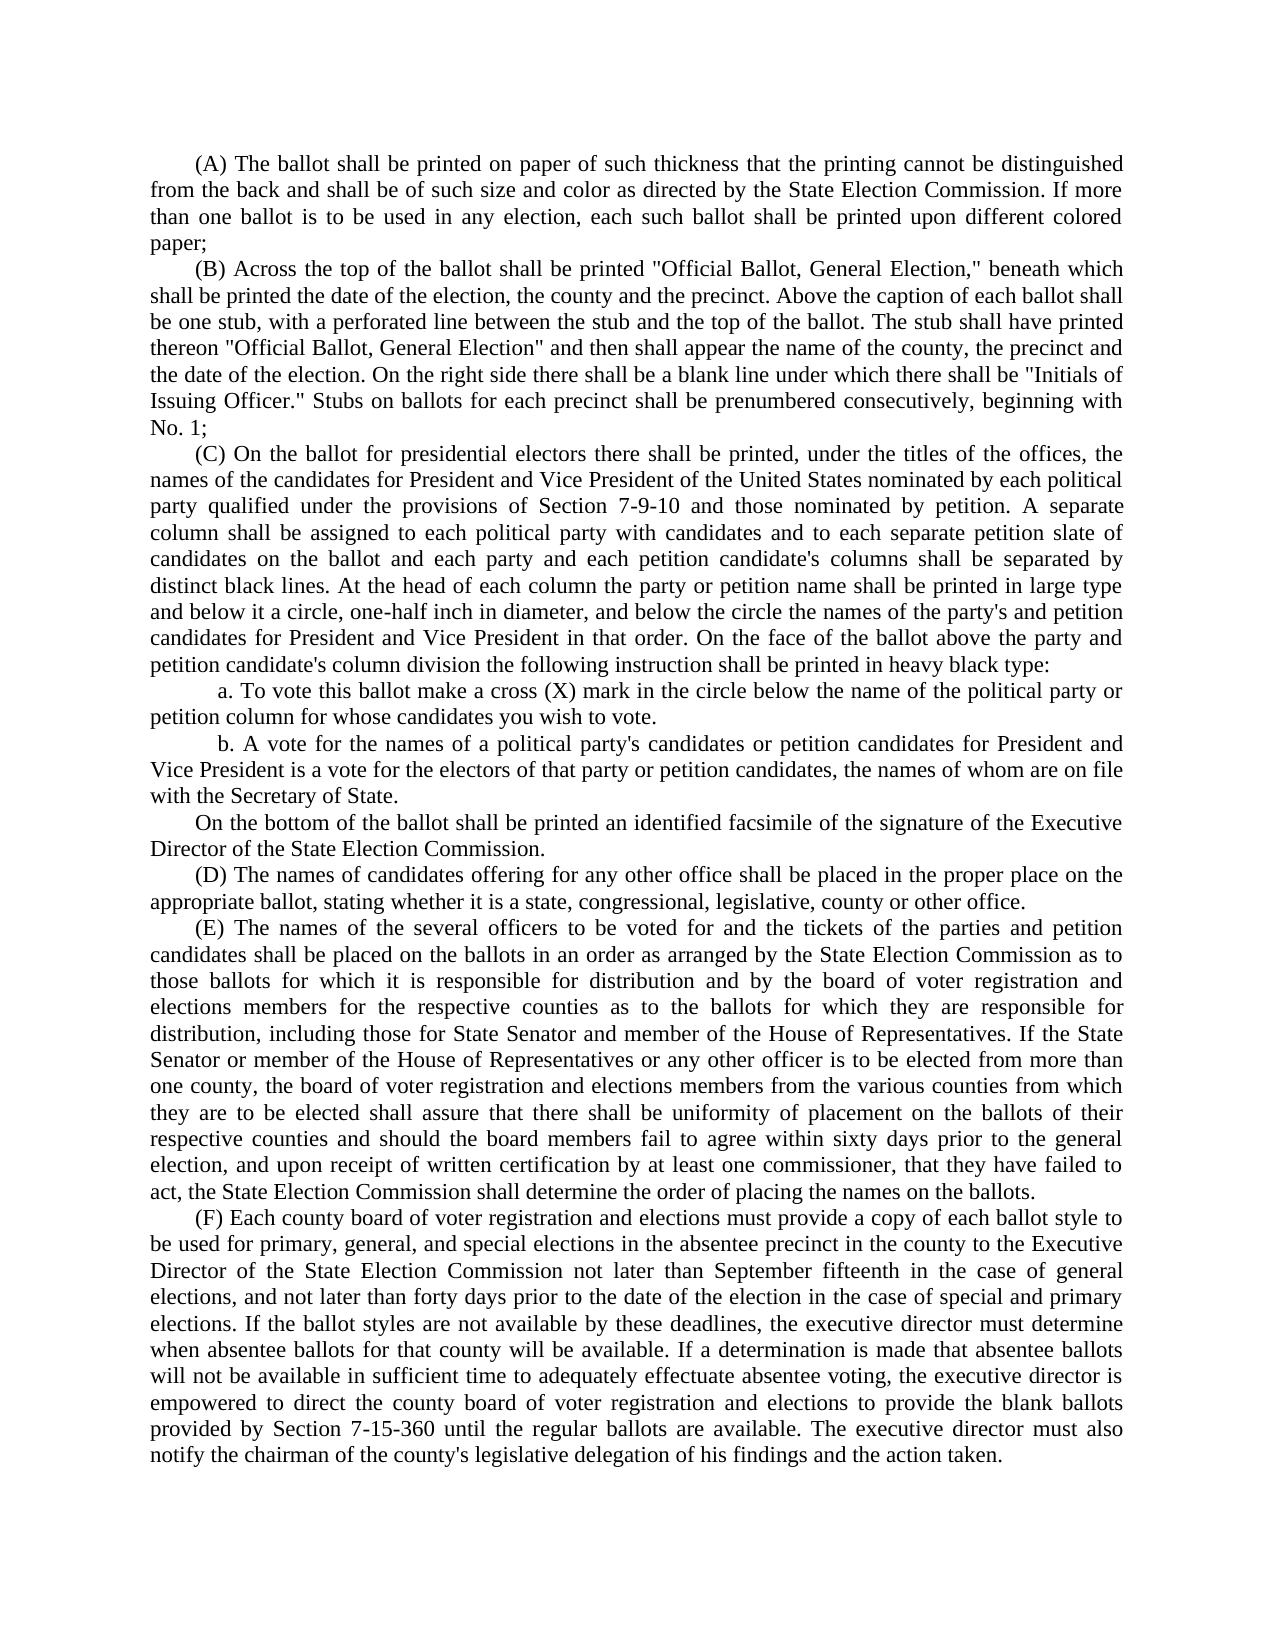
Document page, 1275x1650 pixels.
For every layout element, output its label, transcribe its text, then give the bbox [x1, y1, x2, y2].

text (F) Each county board of voter registration and elections must provide a copy of each ballot style to be used for primary, general, and special elections in the absentee precinct in the county to the Executive Director of the State Election Commission not later than September fifteenth in the case of general elections, and not later than forty days prior to the date of the election in the case of special and primary elections. If the ballot styles are not available by these deadlines, the executive director must determine when absentee ballots for that county will be available. If a determination is made that absentee ballots will not be available in sufficient time to adequately effectuate absentee voting, the executive director is empowered to direct the county board of voter registration and elections to provide the blank ballots provided by Section 7-15-360 until the regular ballots are available. The executive director must also notify the chairman of the county's legislative delegation of his findings and the action taken. [150, 1204, 1125, 1468]
text (C) On the ballot for presidential electors there shall be printed, under the titles of the offices, the names of the candidates for President and Vice President of the United States nominated by each political party qualified under the provisions of Section 7-9-10 and those nominated by petition. A separate column shall be assigned to each political party with candidates and to each separate petition slate of candidates on the ballot and each party and each petition candidate's columns shall be separated by distinct black lines. At the head of each column the party or petition name shall be printed in large type and below it a circle, one-half inch in diameter, and below the circle the names of the party's and petition candidates for President and Vice President in that order. On the face of the ballot above the party and petition candidate's column division the following instruction shall be printed in heavy black type: [150, 440, 1125, 677]
text a. To vote this ballot make a cross (X) mark in the circle below the name of the political party or petition column for whose candidates you wish to vote. [150, 677, 1125, 730]
text (D) The names of candidates offering for any other office shall be placed in the proper place on the appropriate ballot, stating whether it is a state, congressional, legislative, county or other office. [150, 862, 1125, 914]
text (A) The ballot shall be printed on paper of such thickness that the printing cannot be distinguished from the back and shall be of such size and color as directed by the State Election Commission. If more than one ballot is to be used in any election, each such ballot shall be printed upon different colored paper; [150, 150, 1125, 255]
text b. A vote for the names of a political party's candidates or petition candidates for President and Vice President is a vote for the electors of that party or petition candidates, the names of whom are on file with the Secretary of State. [150, 730, 1125, 809]
text (E) The names of the several officers to be voted for and the tickets of the parties and petition candidates shall be placed on the ballots in an order as arranged by the State Election Commission as to those ballots for which it is responsible for distribution and by the board of voter registration and elections members for the respective counties as to the ballots for which they are responsible for distribution, including those for State Senator and member of the House of Representatives. If the State Senator or member of the House of Representatives or any other officer is to be elected from more than one county, the board of voter registration and elections members from the various counties from which they are to be elected shall assure that there shall be uniformity of placement on the ballots of their respective counties and should the board members fail to agree within sixty days prior to the general election, and upon receipt of written certification by at least one commissioner, that they have failed to act, the State Election Commission shall determine the order of placing the names on the ballots. [150, 914, 1125, 1204]
text On the bottom of the ballot shall be printed an identified facsimile of the signature of the Executive Director of the State Election Commission. [150, 809, 1125, 862]
text (B) Across the top of the ballot shall be printed "Official Ballot, General Election," beneath which shall be printed the date of the election, the county and the precinct. Above the caption of each ballot shall be one stub, with a perforated line between the stub and the top of the ballot. The stub shall have printed thereon "Official Ballot, General Election" and then shall appear the name of the county, the precinct and the date of the election. On the right side there shall be a blank line under which there shall be "Initials of Issuing Officer." Stubs on ballots for each precinct shall be prenumbered consecutively, beginning with No. 1; [150, 255, 1125, 440]
